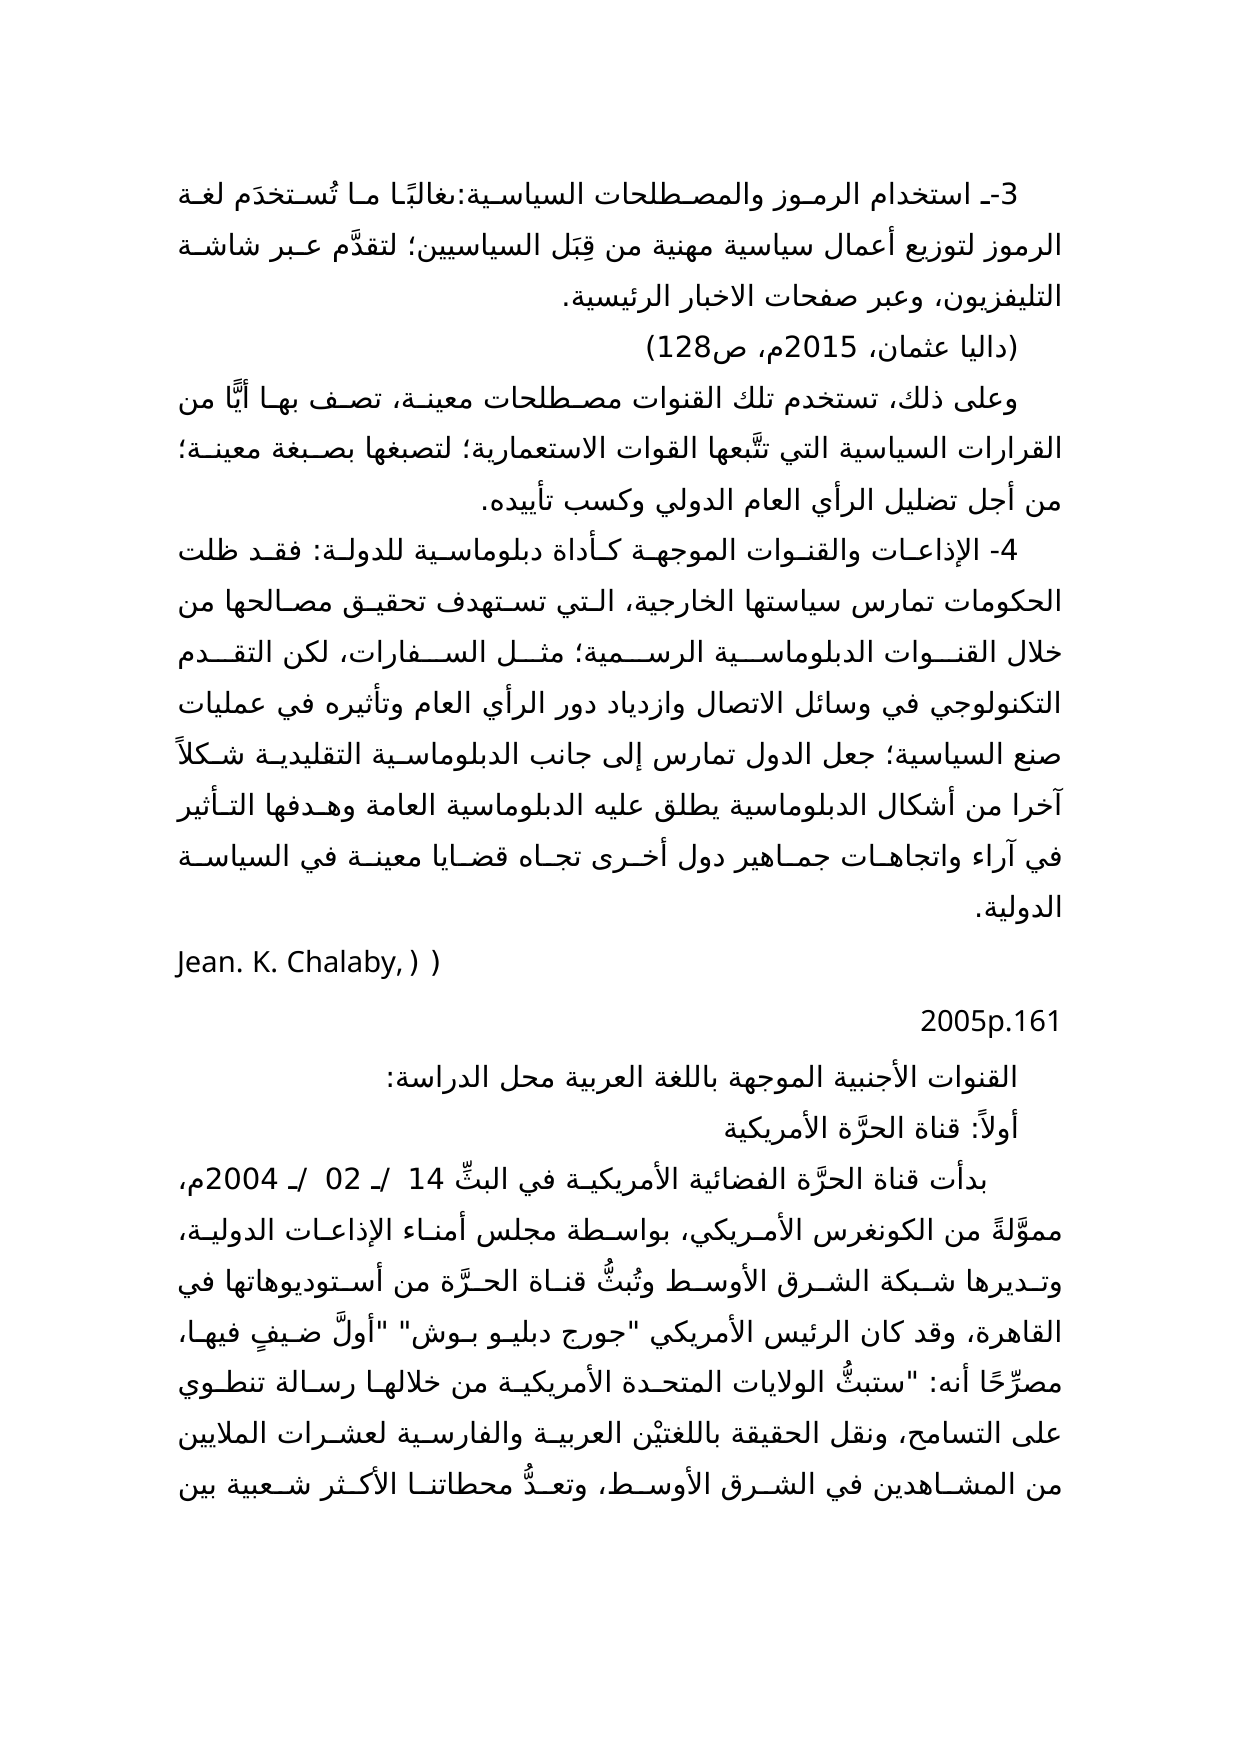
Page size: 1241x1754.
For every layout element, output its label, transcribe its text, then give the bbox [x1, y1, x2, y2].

text القنوات الأجنبية الموجهة باللغة العربية محل الدراسة: [177, 1060, 1063, 1094]
text أولاً: قناة الحرَّة الأمريكية [177, 1111, 1063, 1145]
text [177, 1162, 1063, 1502]
text 3- استخدام الرموز والمصطلحات السياسية:ىغالبًا ما تُستخدَم لغة الرموز لتوزيع أعمال سياسية مهنية من قِبَل السياسيين؛ لتقدَّم عبر شاشة التليفزيون، وعبر صفحات الاخبار الرئيسية. [177, 177, 1063, 313]
text ( (Jean. K. Chalaby, 2005p.161 [177, 941, 1063, 1040]
text 4- الإذاعات والقنوات الموجهة كأداة دبلوماسية للدولة: فقد ظلت الحكومات تمارس سياستها الخارجية، التي تستهدف تحقيق مصالحها من خلال القنوات الدبلوماسية الرسمية؛ مثل السفارات، لكن التقدم التكنولوجي في وسائل الاتصال وازدياد دور الرأي العام وتأثيره في عمليات صنع السياسية؛ جعل الدول تمارس إلى جانب الدبلوماسية التقليدية شكلاً آخرا من أشكال الدبلوماسية يطلق عليه الدبلوماسية العامة وهدفها التأثير في آراء واتجاهات جماهير دول أخرى تجاه قضايا معينة في السياسة الدولية. [177, 534, 1063, 924]
text (داليا عثمان، 2015م، ص128) [177, 330, 1063, 364]
text وعلى ذلك، تستخدم تلك القنوات مصطلحات معينة، تصف بها أيًّا من القرارات السياسية التي تتَّبعها القوات الاستعمارية؛ لتصبغها بصبغة معينة؛ من أجل تضليل الرأي العام الدولي وكسب تأييده. [177, 381, 1063, 517]
